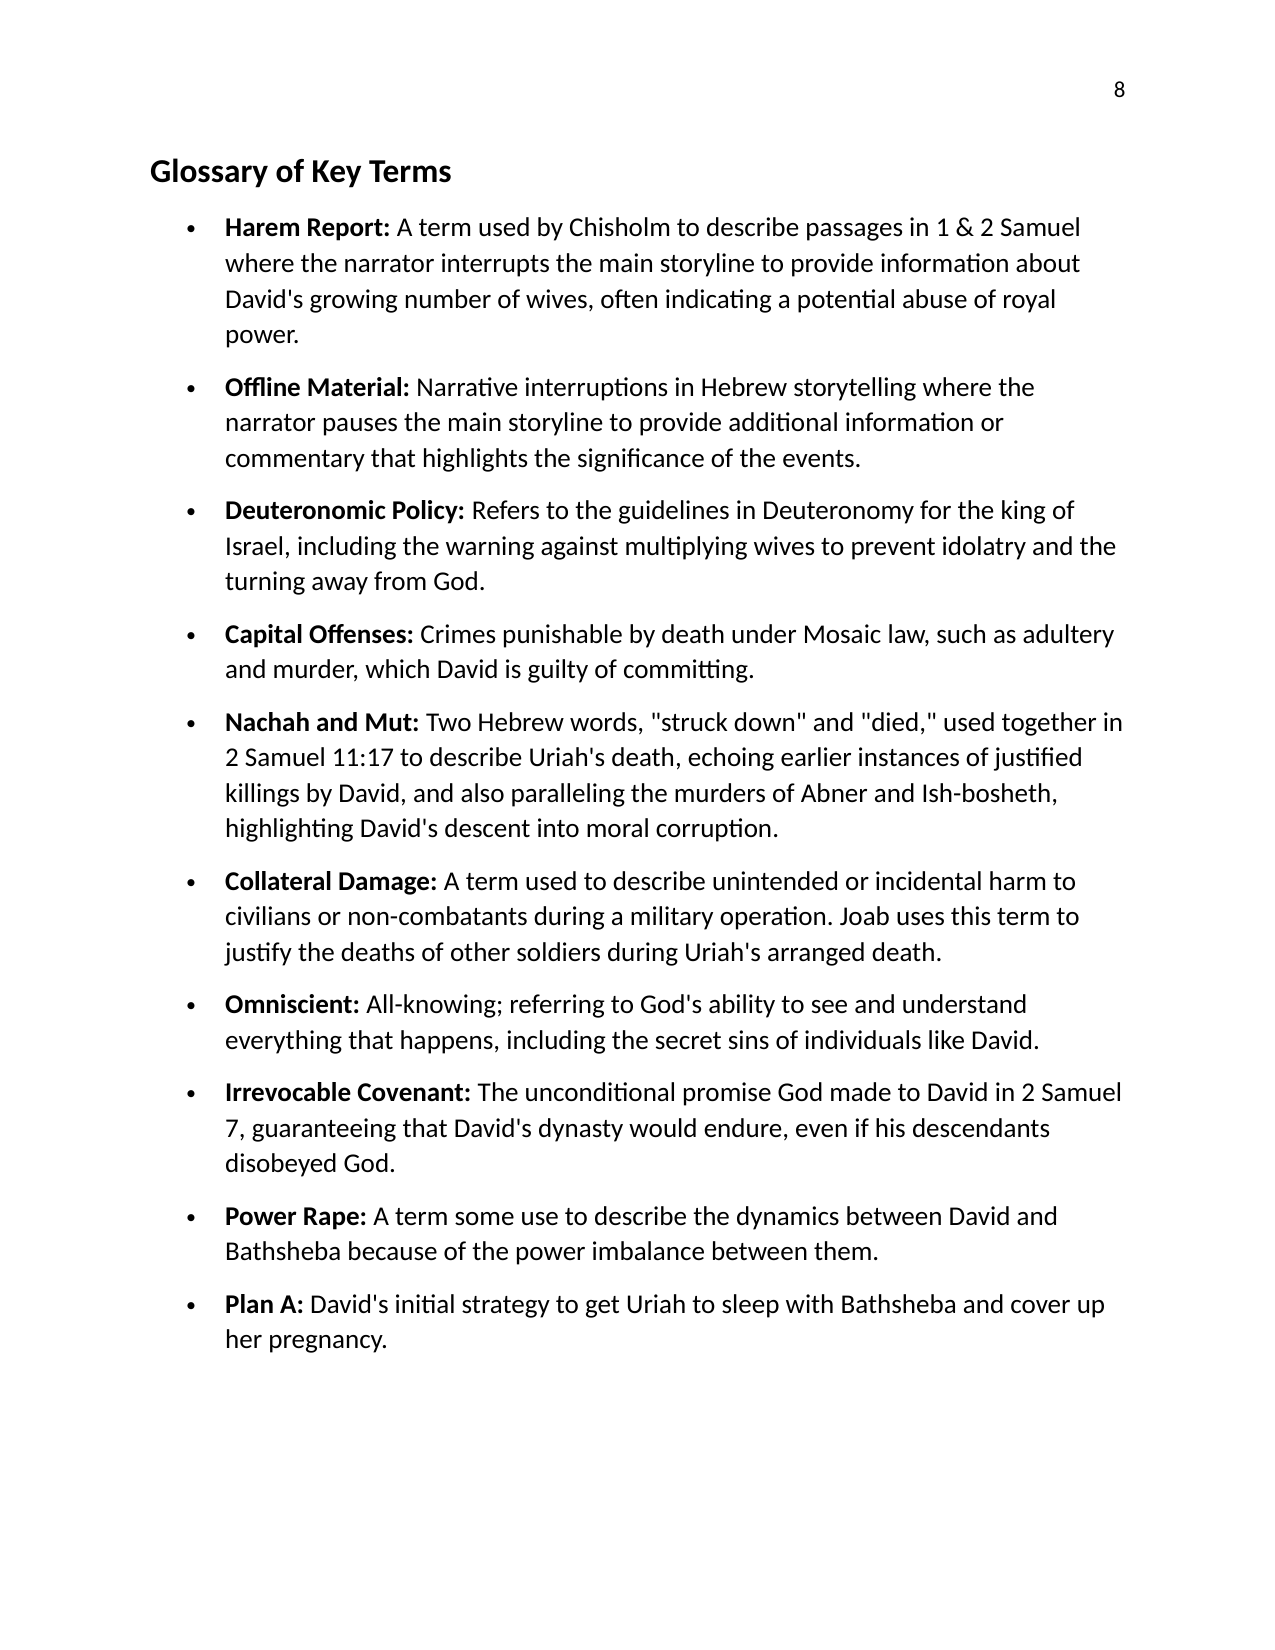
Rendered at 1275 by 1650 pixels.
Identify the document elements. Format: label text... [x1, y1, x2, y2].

list Offline Material: Narrative interruptions in Hebrew storytelling where the narrator pauses the main storyline to provide additional information or commentary that highlights the significance of the events. [187, 370, 1125, 474]
list Power Rape: A term some use to describe the dynamics between David and Bathsheba because of the power imbalance between them. [187, 1199, 1125, 1268]
list Harem Report: A term used by Chisholm to describe passages in 1 & 2 Samuel where the narrator interrupts the main storyline to provide information about David's growing number of wives, often indicating a potential abuse of royal power. [187, 211, 1125, 351]
list Capital Offenses: Crimes punishable by death under Mosaic law, such as adultery and murder, which David is guilty of committing. [187, 617, 1125, 686]
list Irrevocable Covenant: The unconditional promise God made to David in 2 Samuel 7, guaranteeing that David's dynasty would endure, even if his descendants disobeyed God. [187, 1075, 1125, 1180]
list Deuteronomic Policy: Refers to the guidelines in Deuteronomy for the king of Israel, including the warning against multiplying wives to prevent idolatry and the turning away from God. [187, 493, 1125, 598]
list Collateral Damage: A term used to describe unintended or incidental harm to civilians or non-combatants during a military operation. Joab uses this term to justify the deaths of other soldiers during Uriah's arranged death. [187, 864, 1125, 968]
text Glossary of Key Terms [150, 150, 1125, 191]
list Plan A: David's initial strategy to get Uriah to sleep with Bathsheba and cover up her pregnancy. [187, 1287, 1125, 1356]
list Omniscient: All-knowing; referring to God's ability to see and understand everything that happens, including the secret sins of individuals like David. [187, 987, 1125, 1056]
list Nachah and Mut: Two Hebrew words, "struck down" and "died," used together in 2 Samuel 11:17 to describe Uriah's death, echoing earlier instances of justified killings by David, and also paralleling the murders of Abner and Ish-bosheth, highlighting David's descent into moral corruption. [187, 705, 1125, 845]
